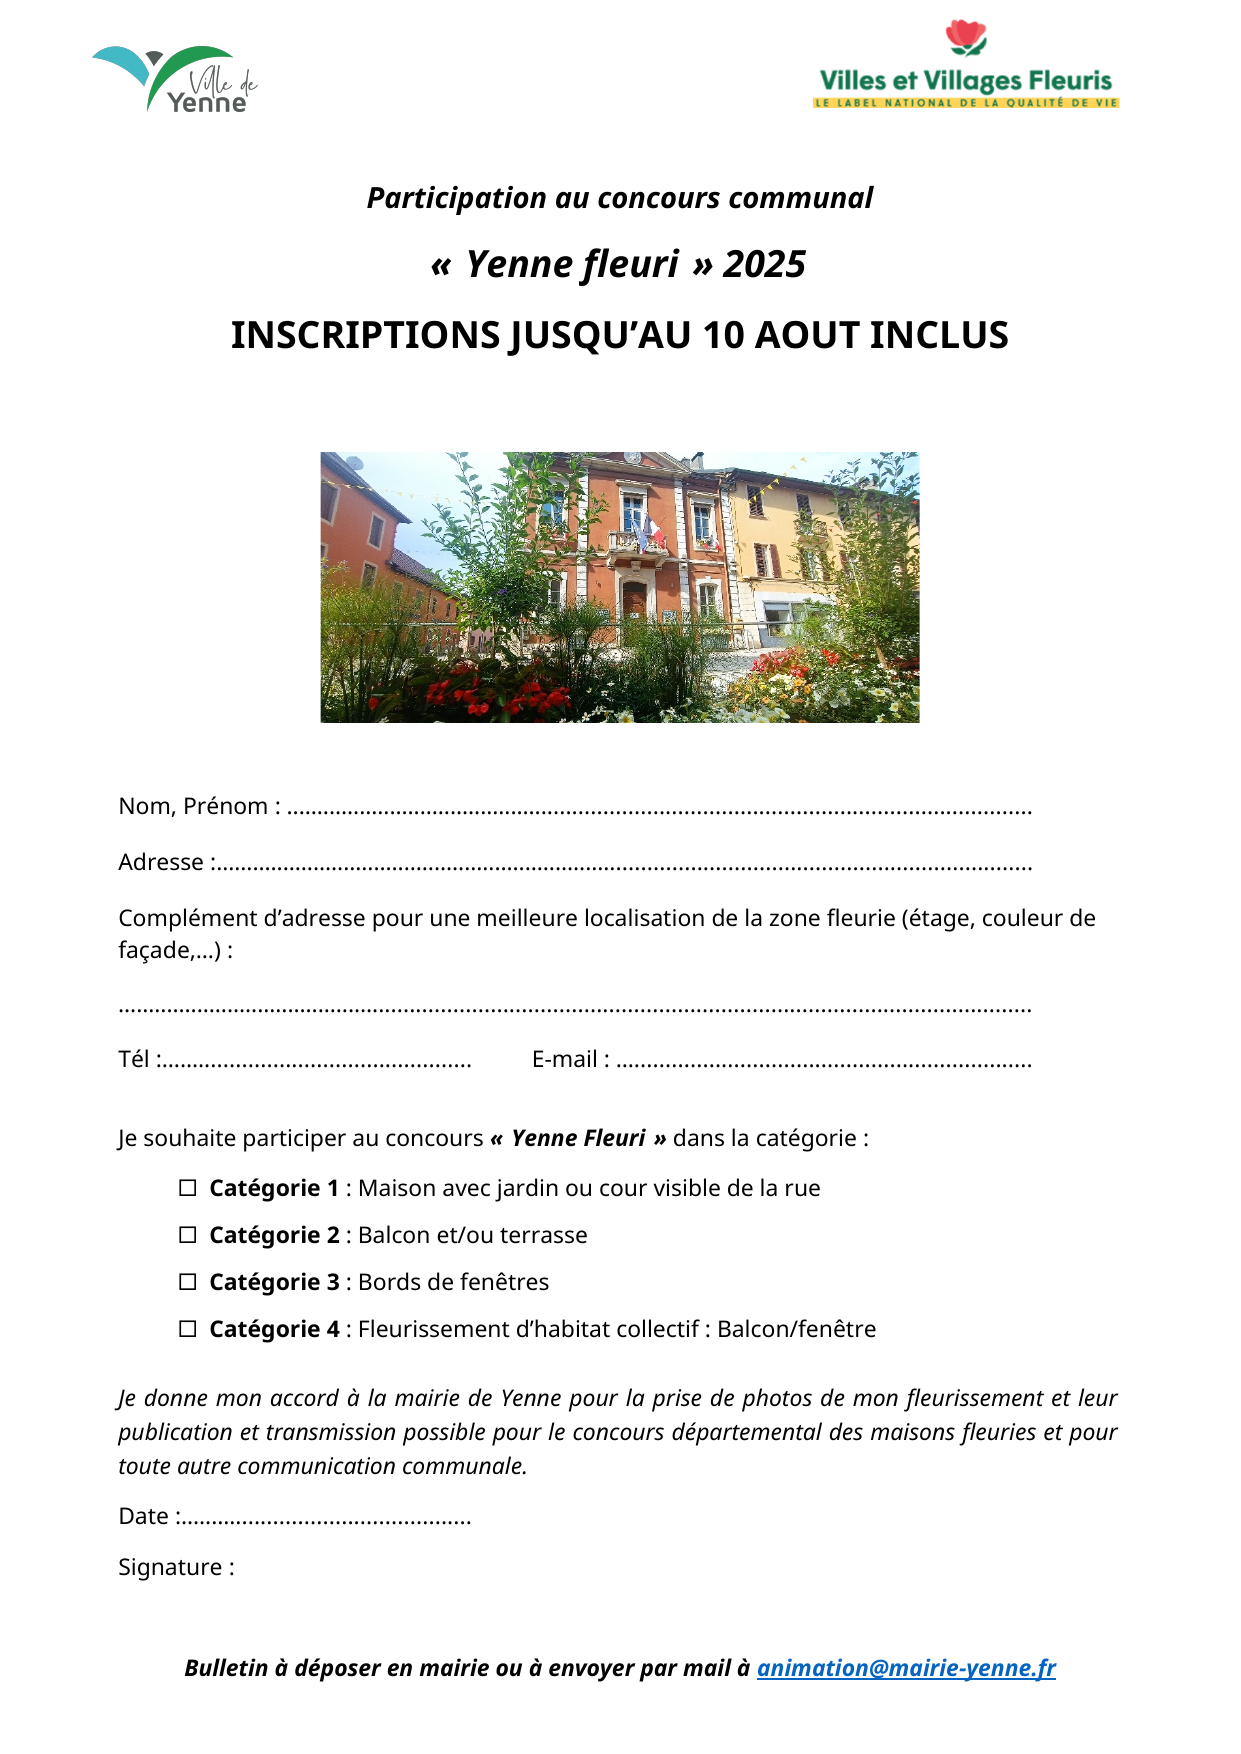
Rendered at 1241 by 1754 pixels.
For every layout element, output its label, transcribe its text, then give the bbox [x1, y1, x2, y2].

picture [320, 452, 920, 723]
text Signature : [118, 1551, 1122, 1582]
picture [812, 17, 1122, 110]
text Tél : E-mail : [118, 1043, 1122, 1074]
text Nom, Prénom : [118, 790, 1122, 821]
text « Yenne fleuri » 2025 [118, 237, 1122, 288]
list Catégorie 4 : Fleurissement d’habitat collectif : Balcon/fenêtre [177, 1313, 1122, 1344]
text Je donne mon accord à la mairie de Yenne pour la prise de photos de mon fleurissement et leur publication et transmission possible pour le concours départemental des maisons fleuries et pour toute autre communication communale. [118, 1382, 1122, 1481]
list Catégorie 2 : Balcon et/ou terrasse [177, 1219, 1122, 1251]
text Participation au concours communal [118, 178, 1122, 217]
text Adresse : [118, 846, 1122, 877]
text Je souhaite participer au concours « Yenne Fleuri » dans la catégorie : [118, 1122, 1122, 1153]
text INSCRIPTIONS JUSQU’AU 10 AOUT INCLUS [118, 309, 1122, 360]
text Complément d’adresse pour une meilleure localisation de la zone fleurie (étage, couleur de façade,…) : [118, 902, 1122, 965]
list Catégorie 1 : Maison avec jardin ou cour visible de la rue [177, 1172, 1152, 1204]
text Bulletin à déposer en mairie ou à envoyer par mail à animation@mairie-yenne.fr [118, 1651, 1122, 1683]
text Date : [118, 1500, 1122, 1531]
list Catégorie 3 : Bords de fenêtres [177, 1266, 1122, 1297]
picture [63, 17, 286, 141]
